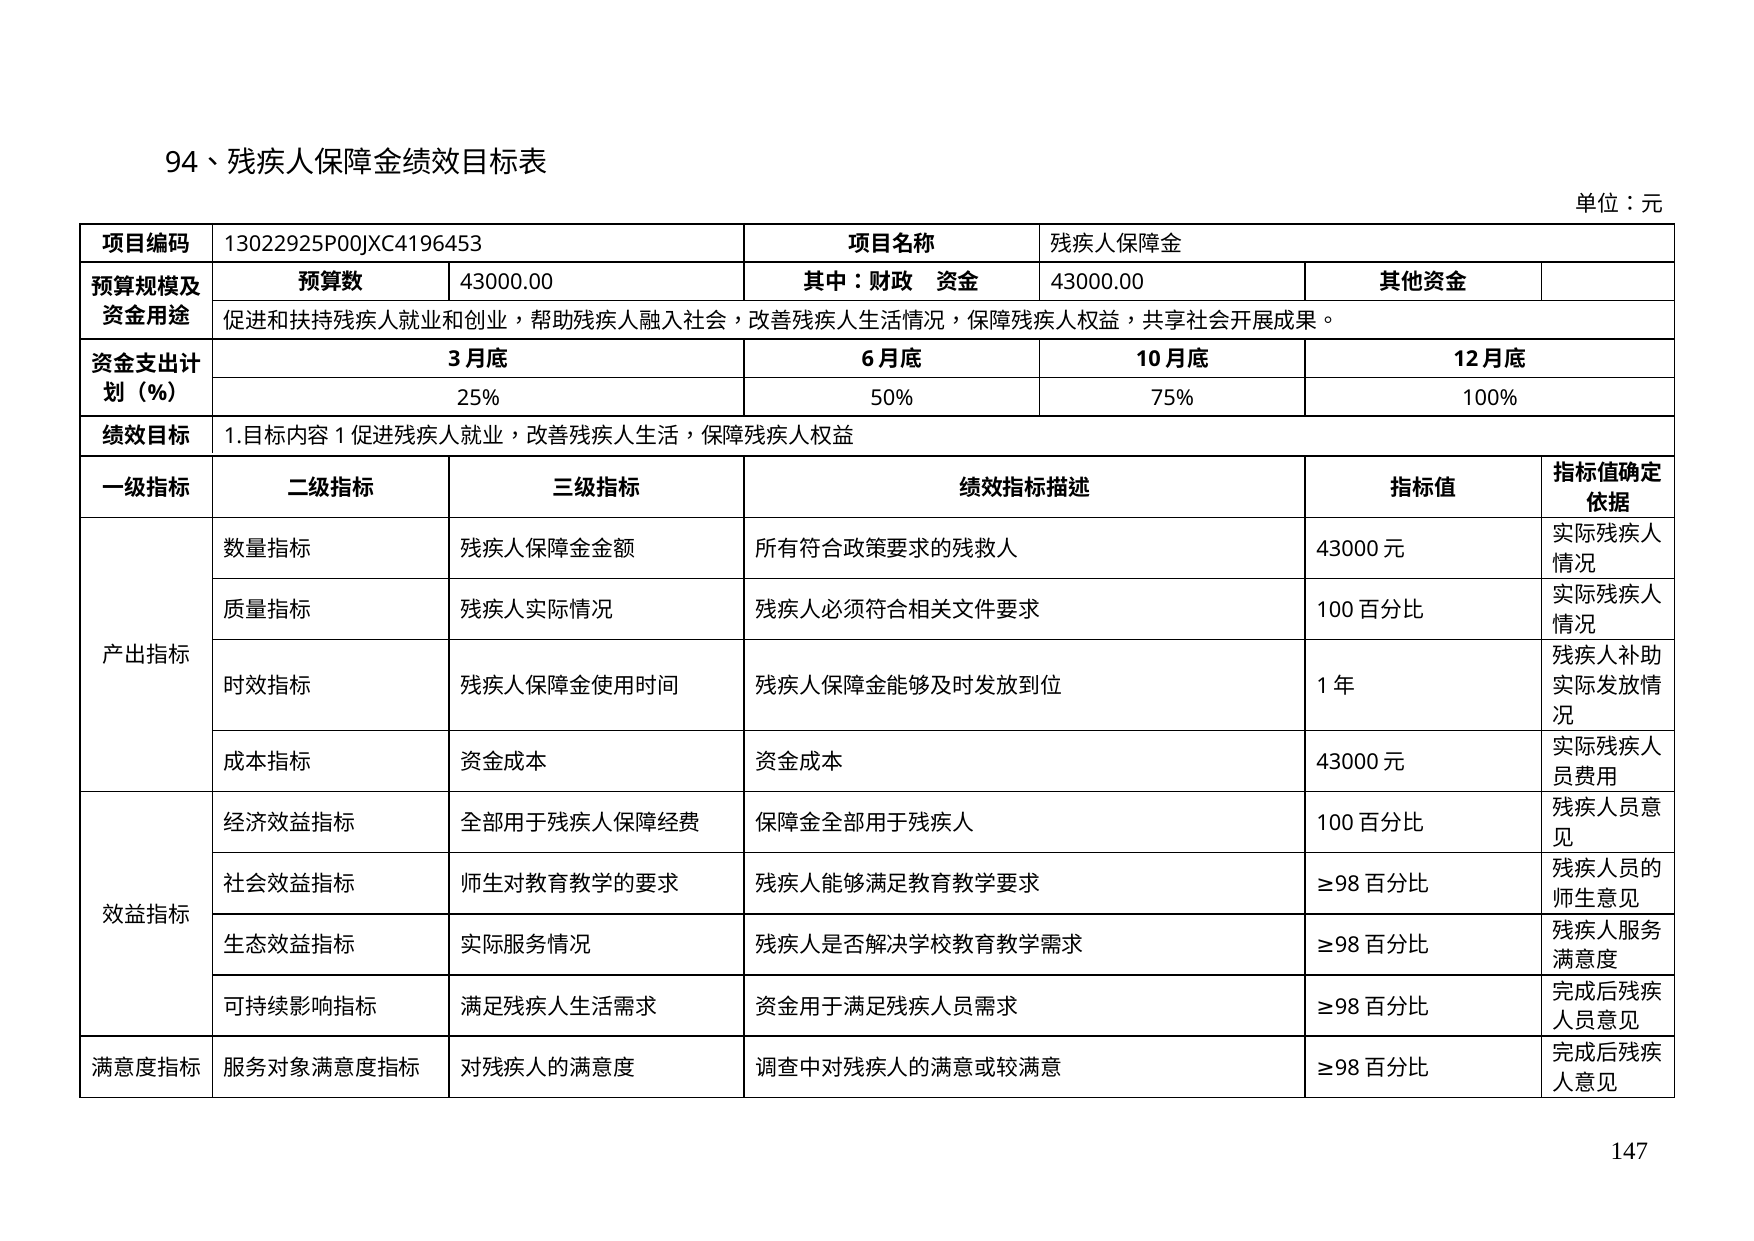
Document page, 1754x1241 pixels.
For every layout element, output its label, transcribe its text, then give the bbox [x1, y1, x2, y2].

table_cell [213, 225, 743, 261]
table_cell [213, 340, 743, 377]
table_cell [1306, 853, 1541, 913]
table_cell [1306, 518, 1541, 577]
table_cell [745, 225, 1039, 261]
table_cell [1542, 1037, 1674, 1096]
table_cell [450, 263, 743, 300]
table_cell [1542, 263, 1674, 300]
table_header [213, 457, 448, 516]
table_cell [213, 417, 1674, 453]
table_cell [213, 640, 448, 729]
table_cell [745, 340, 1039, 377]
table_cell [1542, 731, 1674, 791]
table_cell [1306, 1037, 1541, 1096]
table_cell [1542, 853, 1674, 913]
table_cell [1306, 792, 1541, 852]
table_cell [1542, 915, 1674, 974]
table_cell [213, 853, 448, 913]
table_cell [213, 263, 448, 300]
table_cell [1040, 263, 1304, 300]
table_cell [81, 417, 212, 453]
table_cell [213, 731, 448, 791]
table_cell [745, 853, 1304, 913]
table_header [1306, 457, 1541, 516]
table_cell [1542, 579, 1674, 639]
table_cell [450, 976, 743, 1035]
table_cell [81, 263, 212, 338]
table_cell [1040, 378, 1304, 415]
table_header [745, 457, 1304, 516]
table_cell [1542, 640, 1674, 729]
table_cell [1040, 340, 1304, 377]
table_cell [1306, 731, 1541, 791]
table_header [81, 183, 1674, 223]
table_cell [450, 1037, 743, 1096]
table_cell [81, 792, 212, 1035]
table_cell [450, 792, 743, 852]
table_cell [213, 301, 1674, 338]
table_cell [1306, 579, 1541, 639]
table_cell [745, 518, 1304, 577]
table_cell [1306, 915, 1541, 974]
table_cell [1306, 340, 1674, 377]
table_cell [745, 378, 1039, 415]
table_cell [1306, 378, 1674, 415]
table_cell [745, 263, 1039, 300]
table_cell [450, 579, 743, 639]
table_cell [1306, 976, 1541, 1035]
text 94、残疾人保障金绩效目标表 [106, 142, 1648, 181]
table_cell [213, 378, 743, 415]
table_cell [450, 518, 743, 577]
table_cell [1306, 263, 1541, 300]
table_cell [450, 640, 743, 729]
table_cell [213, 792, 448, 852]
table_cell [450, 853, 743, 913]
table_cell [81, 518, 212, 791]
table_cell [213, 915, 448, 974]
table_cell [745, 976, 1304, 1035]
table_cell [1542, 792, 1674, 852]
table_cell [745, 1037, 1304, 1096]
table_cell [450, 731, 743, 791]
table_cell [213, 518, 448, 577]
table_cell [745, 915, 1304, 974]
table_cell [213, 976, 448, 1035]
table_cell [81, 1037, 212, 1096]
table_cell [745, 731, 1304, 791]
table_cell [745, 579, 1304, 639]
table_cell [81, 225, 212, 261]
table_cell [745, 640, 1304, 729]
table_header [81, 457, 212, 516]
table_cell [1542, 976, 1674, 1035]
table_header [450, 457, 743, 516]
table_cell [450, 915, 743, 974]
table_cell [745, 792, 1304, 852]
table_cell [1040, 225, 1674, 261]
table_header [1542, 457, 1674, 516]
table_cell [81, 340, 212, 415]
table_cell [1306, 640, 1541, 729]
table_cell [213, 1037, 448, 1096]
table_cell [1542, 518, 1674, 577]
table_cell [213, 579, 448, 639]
